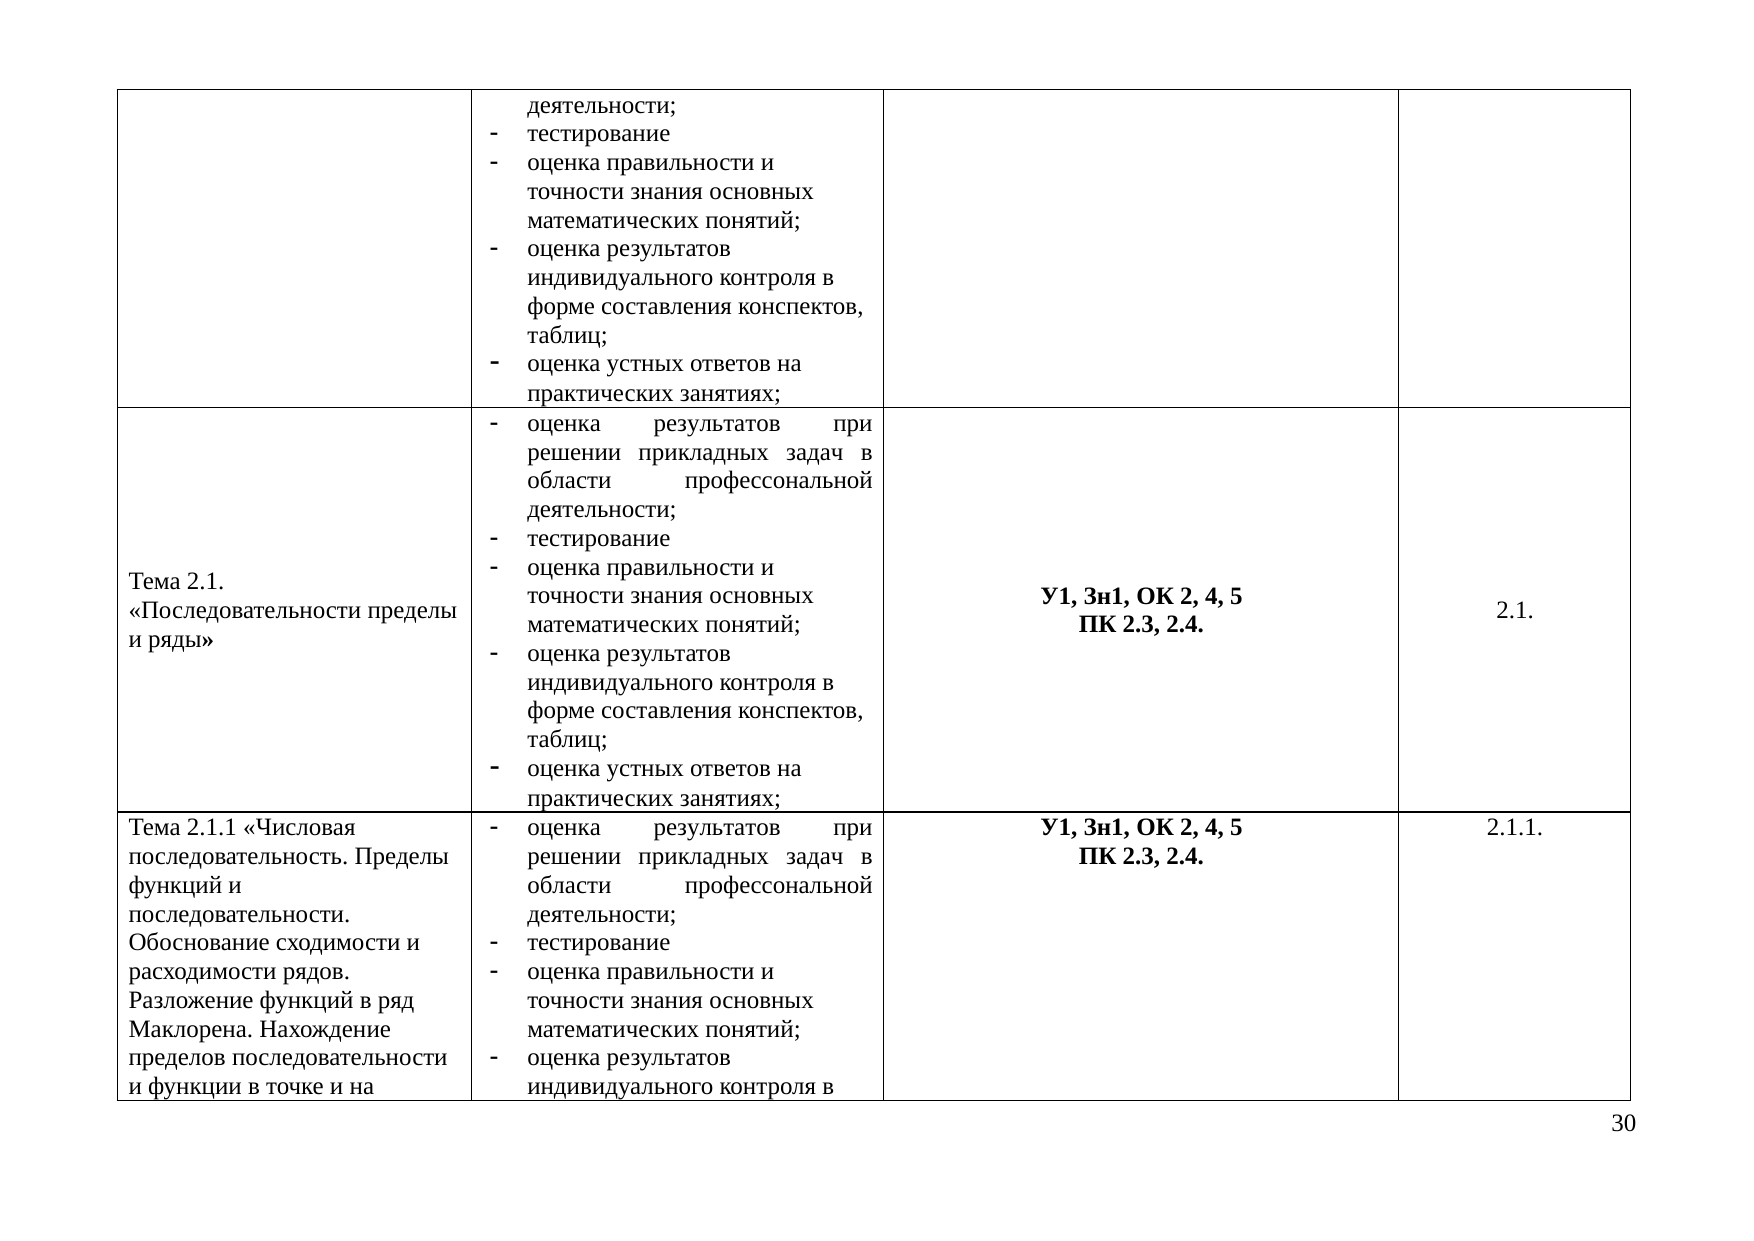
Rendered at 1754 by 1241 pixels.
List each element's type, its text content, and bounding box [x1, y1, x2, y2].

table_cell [118, 90, 471, 407]
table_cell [472, 90, 883, 407]
table_cell - [1399, 90, 1630, 407]
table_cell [884, 813, 1398, 1100]
table_cell Тема 2.1. «Последовательности пределы и ряды» [118, 408, 471, 811]
table_cell 2.1.1. [1399, 813, 1630, 1100]
table_cell У1, Зн1, ОК 2, 4, 5 ПК 2.3, 2.4. [884, 408, 1398, 811]
table_cell 2.1. [1399, 408, 1630, 811]
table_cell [118, 813, 471, 1100]
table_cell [884, 90, 1398, 407]
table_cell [472, 813, 883, 1100]
